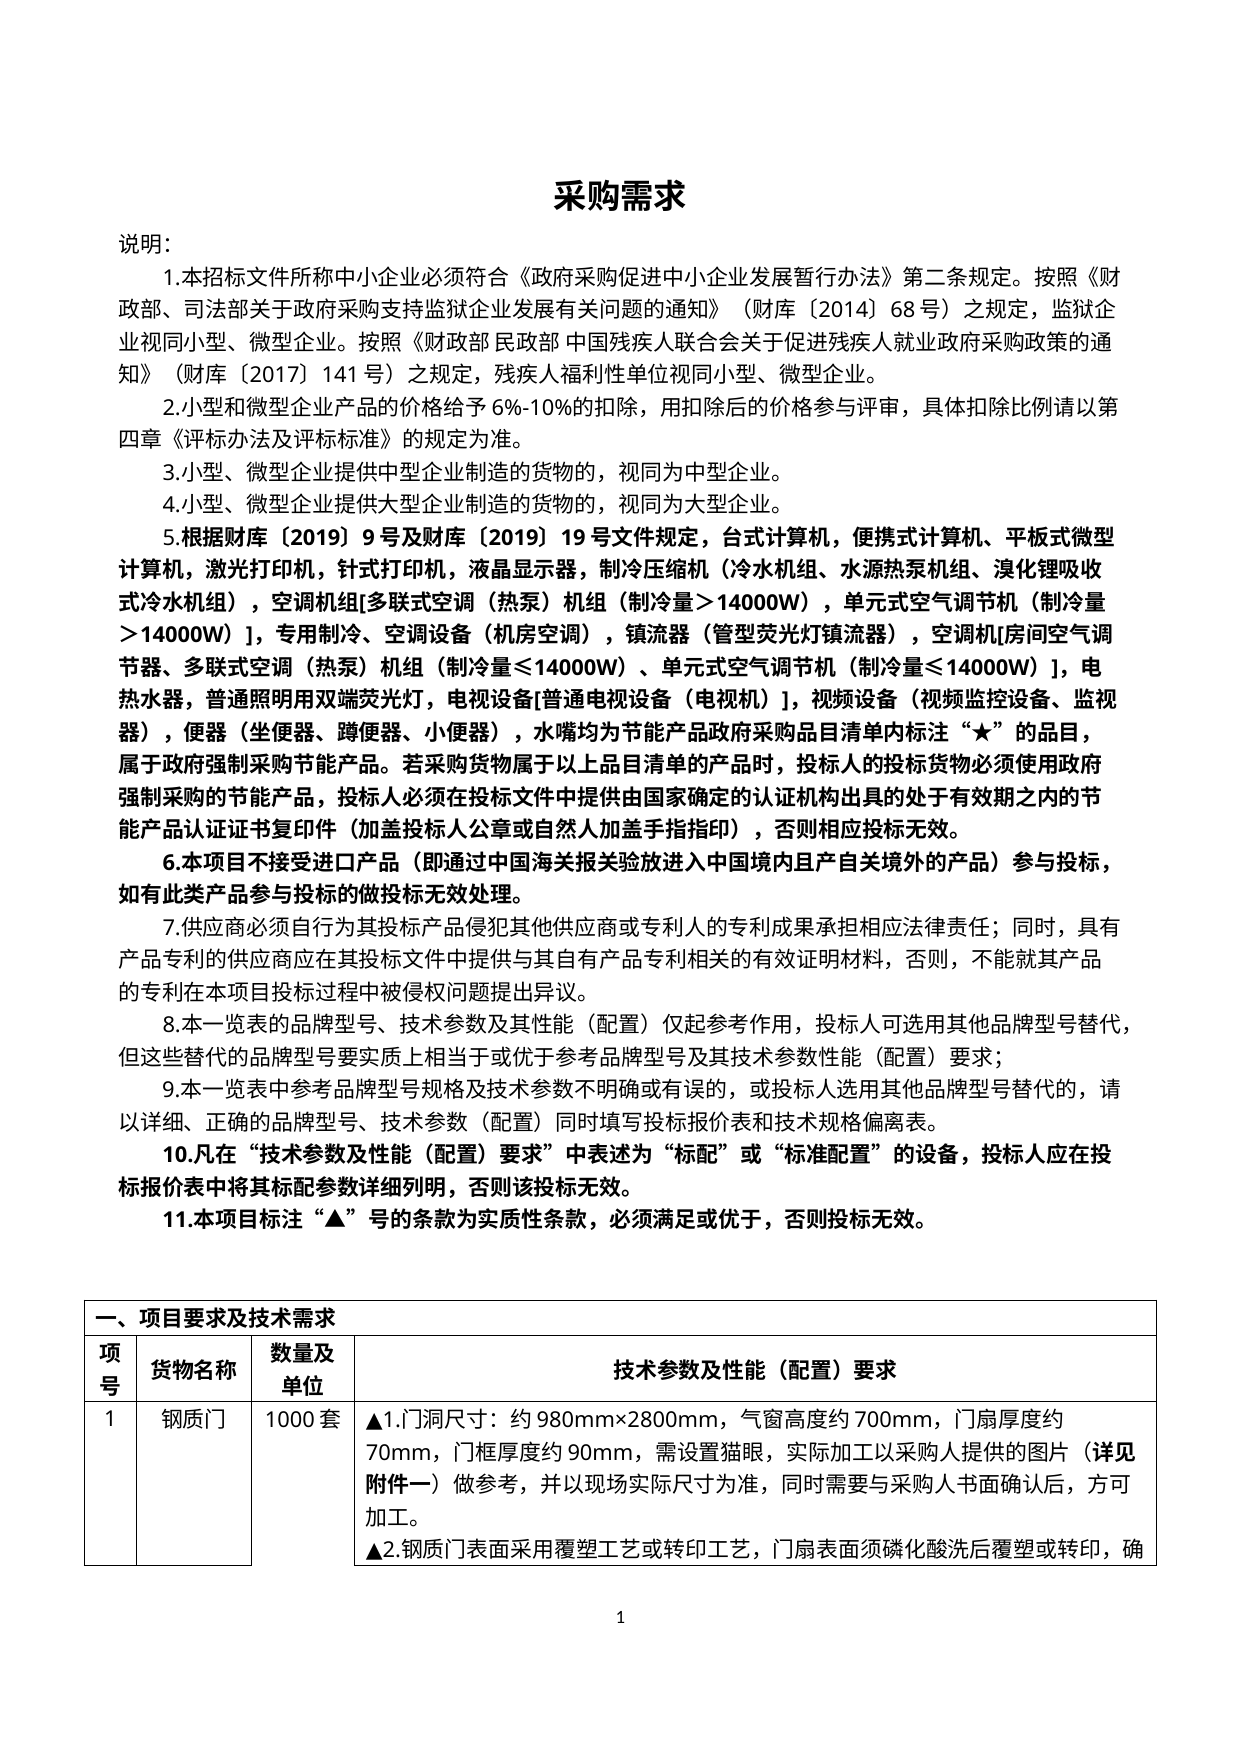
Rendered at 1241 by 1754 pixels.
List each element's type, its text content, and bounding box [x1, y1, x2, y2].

text 6.本项目不接受进口产品（即通过中国海关报关验放进入中国境内且产自关境外的产品）参与投标，如有此类产品参与投标的做投标无效处理。 [118, 844, 1122, 909]
text 5.根据财库〔2019〕9号及财库〔2019〕19号文件规定，台式计算机，便携式计算机、平板式微型计算机，激光打印机，针式打印机，液晶显示器，制冷压缩机（冷水机组、水源热泵机组、溴化锂吸收式冷水机组），空调机组[多联式空调（热泵）机组（制冷量＞14000W），单元式空气调节机（制冷量＞14000W）]，专用制冷、空调设备（机房空调），镇流器（管型荧光灯镇流器），空调机[房间空气调节器、多联式空调（热泵）机组（制冷量≤14000W）、单元式空气调节机（制冷量≤14000W）]，电热水器，普通照明用双端荧光灯，电视设备[普通电视设备（电视机）]，视频设备（视频监控设备、监视器），便器（坐便器、蹲便器、小便器），水嘴均为节能产品政府采购品目清单内标注“★”的品目，属于政府强制采购节能产品。若采购货物属于以上品目清单的产品时，投标人的投标货物必须使用政府强制采购的节能产品，投标人必须在投标文件中提供由国家确定的认证机构出具的处于有效期之内的节能产品认证证书复印件（加盖投标人公章或自然人加盖手指指印），否则相应投标无效。 [118, 519, 1122, 844]
text 2.小型和微型企业产品的价格给予6%-10%的扣除，用扣除后的价格参与评审，具体扣除比例请以第四章《评标办法及评标标准》的规定为准。 [118, 389, 1122, 454]
text 采购需求 [118, 162, 1122, 227]
table_cell 1000套 [252, 1402, 354, 1564]
text 9.本一览表中参考品牌型号规格及技术参数不明确或有误的，或投标人选用其他品牌型号替代的，请以详细、正确的品牌型号、技术参数（配置）同时填写投标报价表和技术规格偏离表。 [118, 1072, 1122, 1137]
text 10.凡在“技术参数及性能（配置）要求”中表述为“标配”或“标准配置”的设备，投标人应在投标报价表中将其标配参数详细列明，否则该投标无效。 [118, 1137, 1122, 1202]
text 7.供应商必须自行为其投标产品侵犯其他供应商或专利人的专利成果承担相应法律责任；同时，具有产品专利的供应商应在其投标文件中提供与其自有产品专利相关的有效证明材料，否则，不能就其产品的专利在本项目投标过程中被侵权问题提出异议。 [118, 909, 1122, 1007]
text 说明： [118, 227, 1122, 259]
text 3.小型、微型企业提供中型企业制造的货物的，视同为中型企业。 [118, 454, 1122, 487]
text 8.本一览表的品牌型号、技术参数及其性能（配置）仅起参考作用，投标人可选用其他品牌型号替代，但这些替代的品牌型号要实质上相当于或优于参考品牌型号及其技术参数性能（配置）要求； [118, 1007, 1122, 1072]
table_cell 货物名称 [137, 1336, 251, 1401]
text 4.小型、微型企业提供大型企业制造的货物的，视同为大型企业。 [118, 487, 1122, 519]
table_cell 技术参数及性能（配置）要求 [355, 1336, 1156, 1401]
table_header 一、项目要求及技术需求 [85, 1301, 1156, 1335]
text 11.本项目标注“▲”号的条款为实质性条款，必须满足或优于，否则投标无效。 [118, 1202, 1122, 1234]
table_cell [355, 1402, 1156, 1564]
table_cell 1 [85, 1402, 136, 1564]
text 1.本招标文件所称中小企业必须符合《政府采购促进中小企业发展暂行办法》第二条规定。按照《财政部、司法部关于政府采购支持监狱企业发展有关问题的通知》（财库〔2014〕68号）之规定，监狱企业视同小型、微型企业。按照《财政部 民政部 中国残疾人联合会关于促进残疾人就业政府采购政策的通知》（财库〔2017〕141号）之规定，残疾人福利性单位视同小型、微型企业。 [118, 259, 1122, 389]
table_cell 项号 [85, 1336, 136, 1401]
table_cell 钢质门 [137, 1402, 251, 1564]
table_cell 数量及单位 [252, 1336, 354, 1401]
